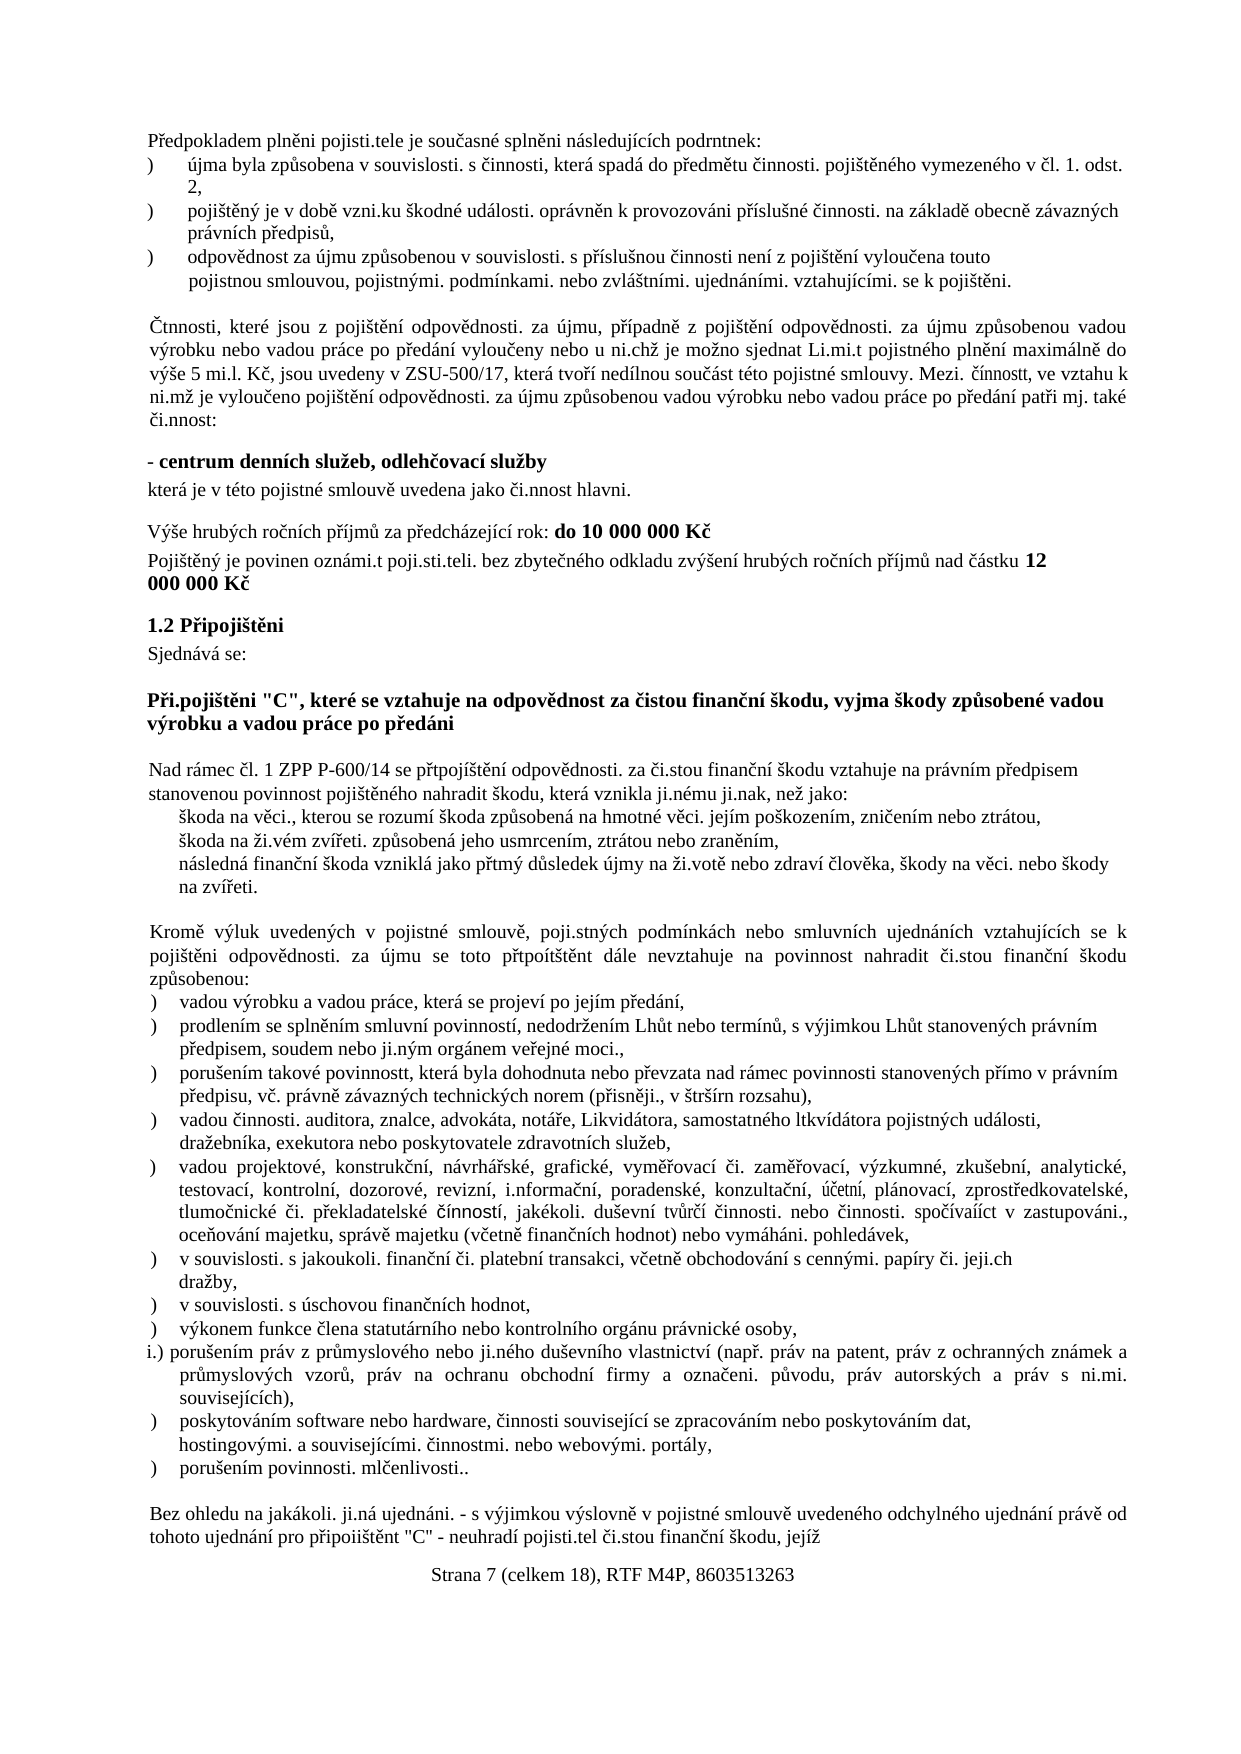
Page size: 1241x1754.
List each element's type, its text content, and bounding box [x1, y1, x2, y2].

text pojistnou smlouvou, pojistnými. podmínkami. nebo zvláštními. ujednáními. vztahujícími. se k pojištěni. [188, 268, 1130, 292]
text hostingovými. a souvisejícími. činnostmi. nebo webovými. portály, [179, 1433, 1130, 1456]
text Pojištěný je povinen oznámi.t poji.sti.teli. bez zbytečného odkladu zvýšení hrubých ročních příjmů nad částku 12 000 000 Kč [147, 549, 1050, 594]
text Kromě výluk uvedených v pojistné smlouvě, poji.stných podmínkách nebo smluvních ujednáních vztahujících se k pojištěni odpovědnosti. za újmu se toto přtpoítštěnt dále nevztahuje na povinnost nahradit či.stou finanční škodu způsobenou: [149, 920, 1128, 990]
list poskytováním software nebo hardware, činnosti související se zpracováním nebo poskytováním dat, [150, 1409, 1130, 1433]
list prodlením se splněním smluvní povinností, nedodržením Lhůt nebo termínů, s výjimkou Lhůt stanovených právním předpisem, soudem nebo ji.ným orgánem veřejné moci., [150, 1014, 1130, 1061]
text škoda na ži.vém zvířeti. způsobená jeho usmrcením, ztrátou nebo zraněním, [179, 829, 1130, 852]
text Nad rámec čl. 1 ZPP P-600/14 se přtpojíštění odpovědnosti. za či.stou finanční škodu vztahuje na právním předpisem stanovenou povinnost pojištěného nahradit škodu, která vznikla ji.nému ji.nak, než jako: [148, 757, 1127, 805]
text Strana 7 (celkem 18), RTF M4P, 8603513263 [431, 1549, 1130, 1590]
list porušením takové povinnostt, která byla dohodnuta nebo převzata nad rámec povinnosti stanovených přímo v právním předpisu, vč. právně závazných technických norem (přisněji., v štršírn rozsahu), [150, 1061, 1130, 1107]
text Čtnnosti, které jsou z pojištění odpovědnosti. za újmu, případně z pojištění odpovědnosti. za újmu způsobenou vadou výrobku nebo vadou práce po předání vyloučeny nebo u ni.chž je možno sjednat Li.mi.t pojistného plnění maximálně do výše 5 mi.l. Kč, jsou uvedeny v ZSU-500/17, která tvoří nedílnou součást této pojistné smlouvy. Mezi. čínnostt, ve vztahu k ni.mž je vyloučeno pojištění odpovědnosti. za újmu způsobenou vadou výrobku nebo vadou práce po předání patři mj. také či.nnost: [149, 314, 1128, 431]
text dražby, [179, 1271, 1130, 1293]
list v souvislosti. s jakoukoli. finanční či. platební transakci, včetně obchodování s cennými. papíry či. jeji.ch [150, 1246, 1130, 1270]
list výkonem funkce člena statutárního nebo kontrolního orgánu právnické osoby, [150, 1317, 1130, 1340]
text Předpokladem plněni pojisti.tele je současné splněni následujících podrntnek: [147, 129, 1130, 152]
list odpovědnost za újmu způsobenou v souvislosti. s příslušnou činnosti není z pojištění vyloučena touto [147, 246, 1128, 268]
text následná finanční škoda vzniklá jako přtmý důsledek újmy na ži.votě nebo zdraví člověka, škody na věci. nebo škody na zvířeti. [179, 853, 1130, 897]
list vadou projektové, konstrukční, návrhářské, grafické, vyměřovací či. zaměřovací, výzkumné, zkušební, analytické, testovací, kontrolní, dozorové, revizní, i.nformační, poradenské, konzultační, účetní, plánovací, zprostředkovatelské, tlumočnické či. překladatelské čínností, jakékoli. duševní tvůrčí činnosti. nebo činnosti. spočívaííct v zastupováni., oceňování majetku, správě majetku (včetně finančních hodnot) nebo vymáháni. pohledávek, [149, 1155, 1128, 1246]
list v souvislosti. s úschovou finančních hodnot, [150, 1293, 1130, 1317]
text která je v této pojistné smlouvě uvedena jako či.nnost hlavni. [147, 478, 1130, 501]
list újma byla způsobena v souvislosti. s činnosti, která spadá do předmětu činnosti. pojištěného vymezeného v čl. 1. odst. 2, [147, 153, 1128, 198]
list vadou činnosti. auditora, znalce, advokáta, notáře, Likvidátora, samostatného ltkvídátora pojistných události, dražebníka, exekutora nebo poskytovatele zdravotních služeb, [150, 1107, 1130, 1154]
text - centrum denních služeb, odlehčovací služby [147, 431, 1130, 478]
text Při.pojištěni "C", které se vztahuje na odpovědnost za čistou finanční škodu, vyjma škody způsobené vadou výrobku a vadou práce po předáni [147, 689, 1127, 735]
text 1.2 Připojištěni [147, 594, 1130, 642]
text Bez ohledu na jakákoli. ji.ná ujednáni. - s výjimkou výslovně v pojistné smlouvě uvedeného odchylného ujednání právě od tohoto ujednání pro připoiištěnt "C'' - neuhradí pojisti.tel či.stou finanční škodu, jejíž [149, 1502, 1128, 1549]
list pojištěný je v době vzni.ku škodné události. oprávněn k provozováni příslušné činnosti. na základě obecně závazných právních předpisů, [147, 199, 1128, 244]
text škoda na věci., kterou se rozumí škoda způsobená na hmotné věci. jejím poškozením, zničením nebo ztrátou, [179, 806, 1130, 828]
text Výše hrubých ročních příjmů za předcházející rok: do 10 000 000 Kč [147, 501, 1130, 548]
text Sjednává se: [147, 642, 1130, 664]
list porušením povinnosti. mlčenlivosti.. [150, 1456, 1130, 1479]
text i.) porušením práv z průmyslového nebo ji.ného duševního vlastnictví (např. práv na patent, práv z ochranných známek a průmyslových vzorů, práv na ochranu obchodní firmy a označeni. původu, práv autorských a práv s ni.mi. souvisejících), [146, 1340, 1129, 1409]
list vadou výrobku a vadou práce, která se projeví po jejím předání, [150, 990, 1130, 1014]
